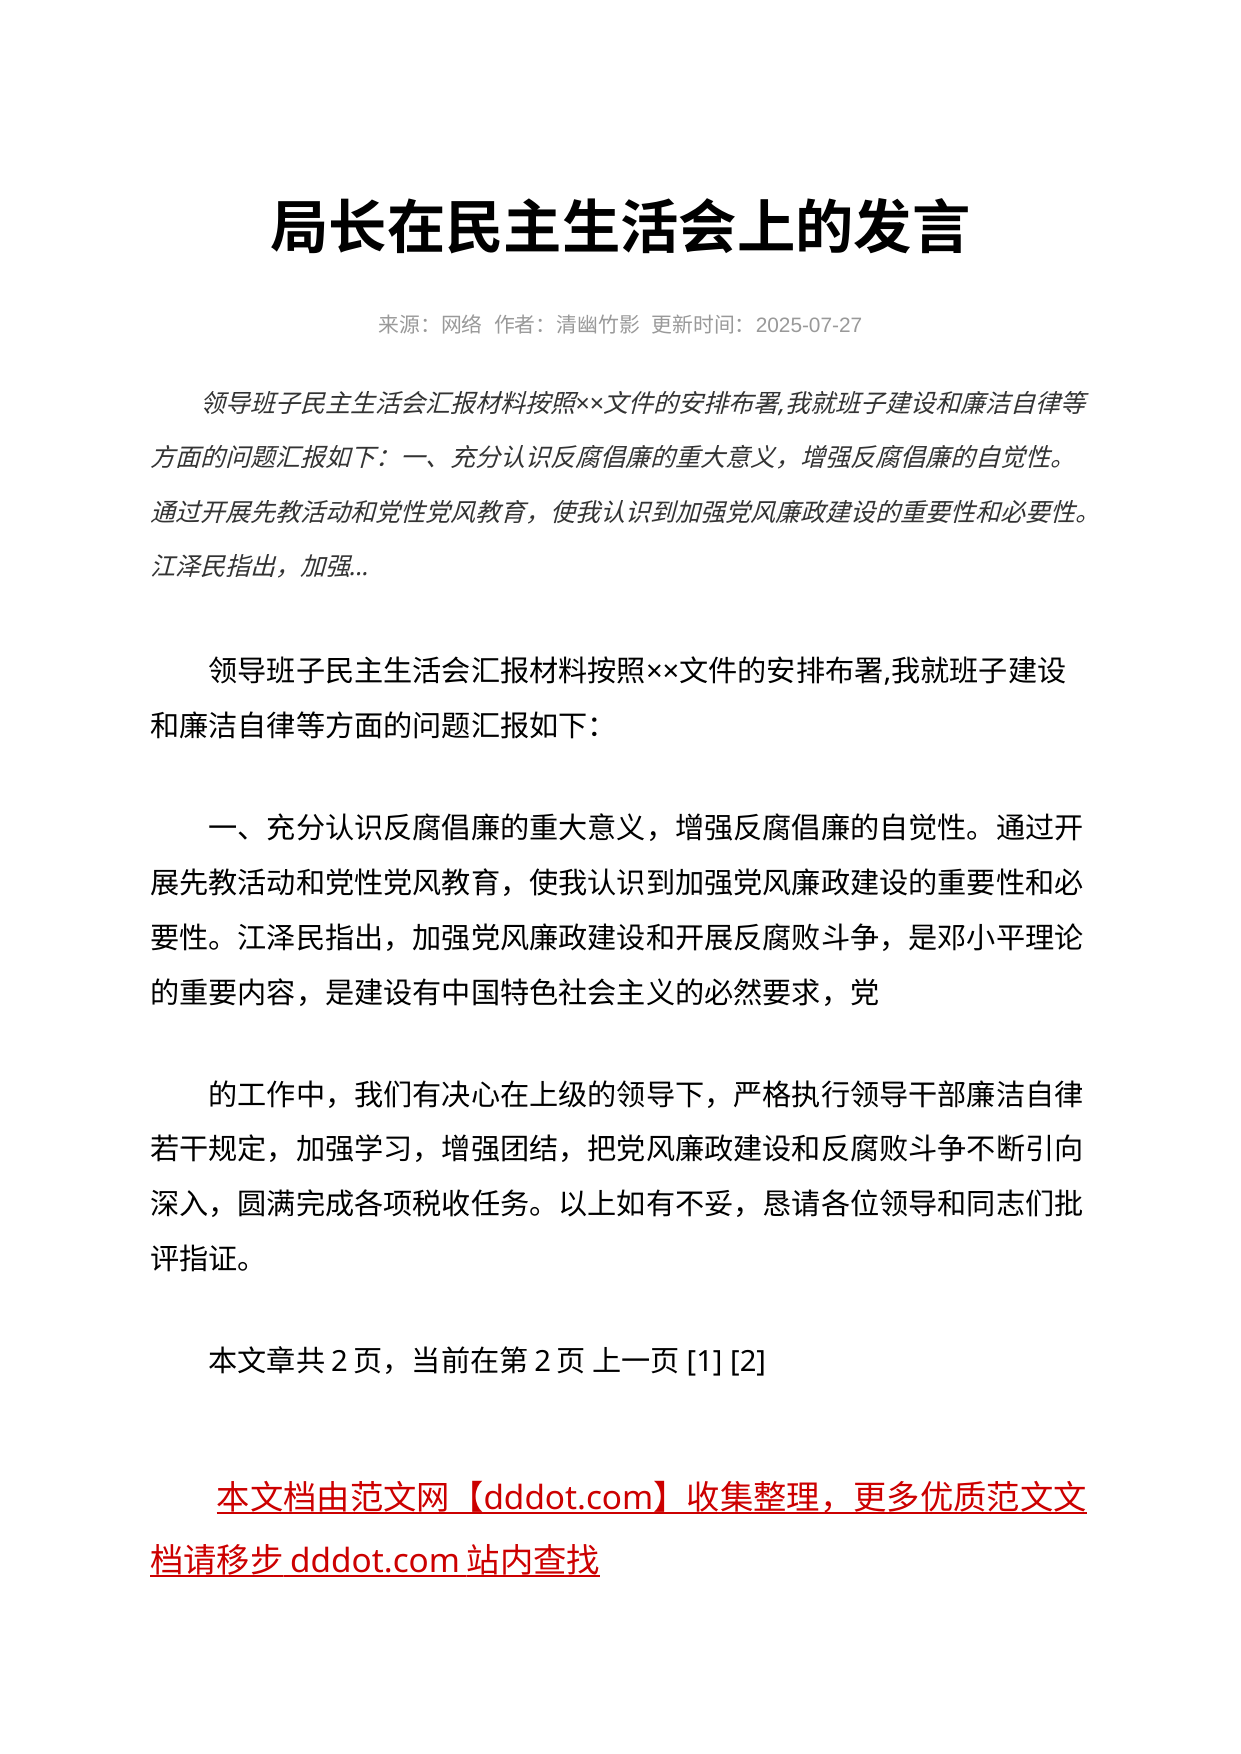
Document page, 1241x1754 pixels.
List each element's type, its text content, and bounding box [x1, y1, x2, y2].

text 一、充分认识反腐倡廉的重大意义，增强反腐倡廉的自觉性。通过开展先教活动和党性党风教育，使我认识到加强党风廉政建设的重要性和必要性。江泽民指出，加强党风廉政建设和开展反腐败斗争，是邓小平理论的重要内容，是建设有中国特色社会主义的必然要求，党 [150, 804, 1090, 1012]
text 本文档由范文网【dddot.com】收集整理，更多优质范文文档请移步dddot.com站内查找 [150, 1471, 1090, 1582]
subtitle 局长在民主生活会上的发言 [150, 181, 1090, 266]
text 领导班子民主生活会汇报材料按照××文件的安排布署,我就班子建设和廉洁自律等方面的问题汇报如下： [150, 648, 1090, 745]
text 来源：网络 作者：清幽竹影 更新时间：2025-07-27 [150, 313, 1090, 337]
text 领导班子民主生活会汇报材料按照××文件的安排布署,我就班子建设和廉洁自律等方面的问题汇报如下：一、充分认识反腐倡廉的重大意义，增强反腐倡廉的自觉性。通过开展先教活动和党性党风教育，使我认识到加强党风廉政建设的重要性和必要性。江泽民指出，加强... [150, 383, 1090, 583]
text 本文章共2页，当前在第2页 上一页 [1] [2] [150, 1337, 1090, 1380]
text 的工作中，我们有决心在上级的领导下，严格执行领导干部廉洁自律若干规定，加强学习，增强团结，把党风廉政建设和反腐败斗争不断引向深入，圆满完成各项税收任务。以上如有不妥，恳请各位领导和同志们批评指证。 [150, 1071, 1090, 1278]
